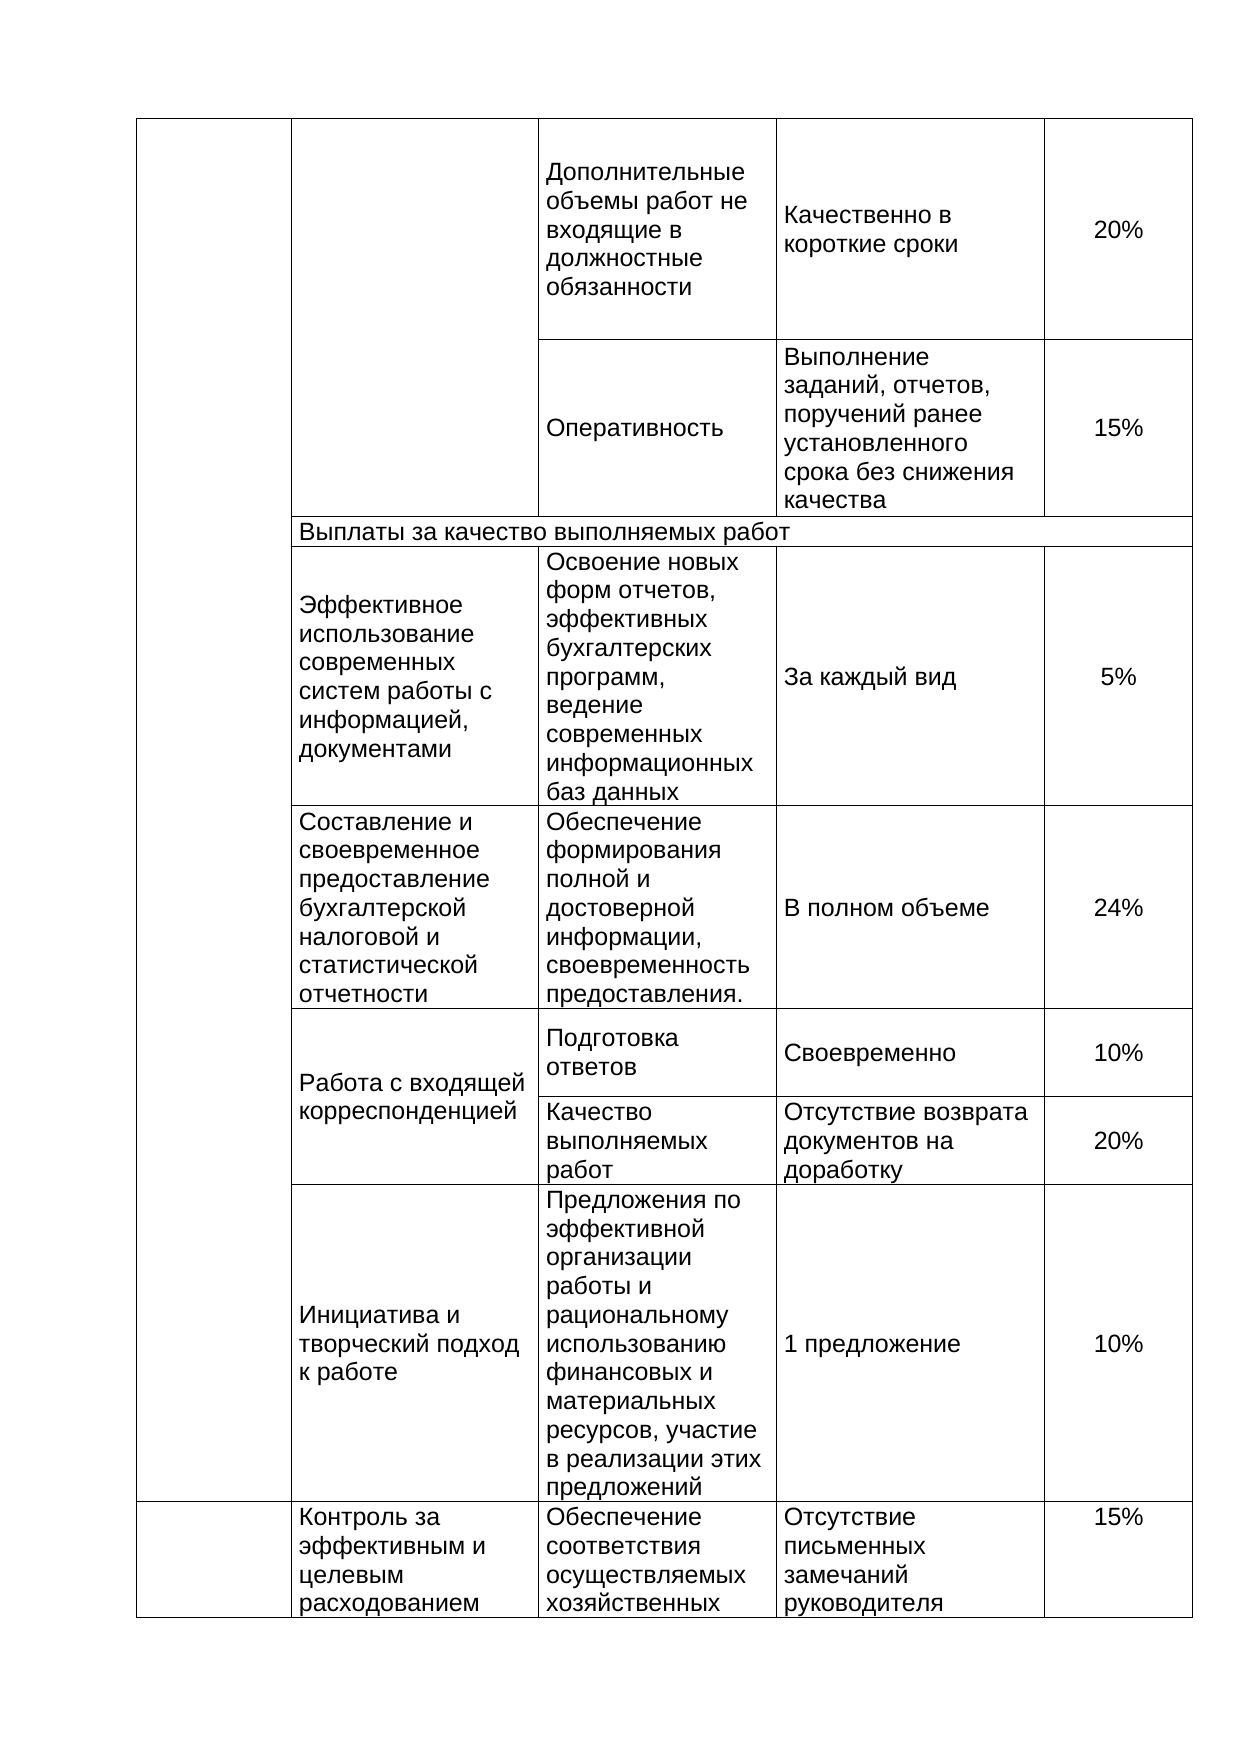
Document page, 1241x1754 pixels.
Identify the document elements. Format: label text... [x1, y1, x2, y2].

table_cell [137, 1502, 291, 1617]
table_cell 20% [1045, 1097, 1192, 1184]
table_cell В полном объеме [777, 806, 1044, 1008]
table_cell 10% [1045, 1185, 1192, 1501]
table_cell Инициатива и творческий подход к работе [292, 1185, 538, 1501]
table_cell Обеспечение формирования полной и достоверной информации, своевременность предоставления. [539, 806, 776, 1008]
table_cell 24% [1045, 806, 1192, 1008]
table_cell 20% [1045, 119, 1192, 339]
table_cell Эффективное использование современных систем работы с информацией, документами [292, 547, 538, 805]
table_cell За каждый вид [777, 547, 1044, 805]
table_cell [292, 1502, 538, 1617]
table_cell 15% [1045, 340, 1192, 516]
table_cell Качественно в короткие сроки [777, 119, 1044, 339]
table_cell 5% [1045, 547, 1192, 805]
table_cell Освоение новых форм отчетов, эффективных бухгалтерских программ, ведение современных информационных баз данных [539, 547, 776, 805]
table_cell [292, 119, 538, 516]
table_cell Своевременно [777, 1009, 1044, 1096]
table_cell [539, 1502, 776, 1617]
table_cell Выполнение заданий, отчетов, поручений ранее установленного срока без снижения качества [777, 340, 1044, 516]
table_cell Предложения по эффективной организации работы и рациональному использованию финансовых и материальных ресурсов, участие в реализации этих предложений [539, 1185, 776, 1501]
table_cell Работа с входящей корреспонденцией [292, 1009, 538, 1184]
table_cell Оперативность [539, 340, 776, 516]
table_cell Подготовка ответов [539, 1009, 776, 1096]
table_cell 10% [1045, 1009, 1192, 1096]
table_cell Отсутствие возврата документов на доработку [777, 1097, 1044, 1184]
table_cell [777, 1502, 1044, 1617]
table_cell Качество выполняемых работ [539, 1097, 776, 1184]
table_cell Составление и своевременное предоставление бухгалтерской налоговой и статистической отчетности [292, 806, 538, 1008]
table_cell 15% [1045, 1502, 1192, 1617]
table_cell Выплаты за качество выполняемых работ [292, 517, 1192, 546]
table_cell 1 предложение [777, 1185, 1044, 1501]
table_cell Дополнительные объемы работ не входящие в должностные обязанности [539, 119, 776, 339]
